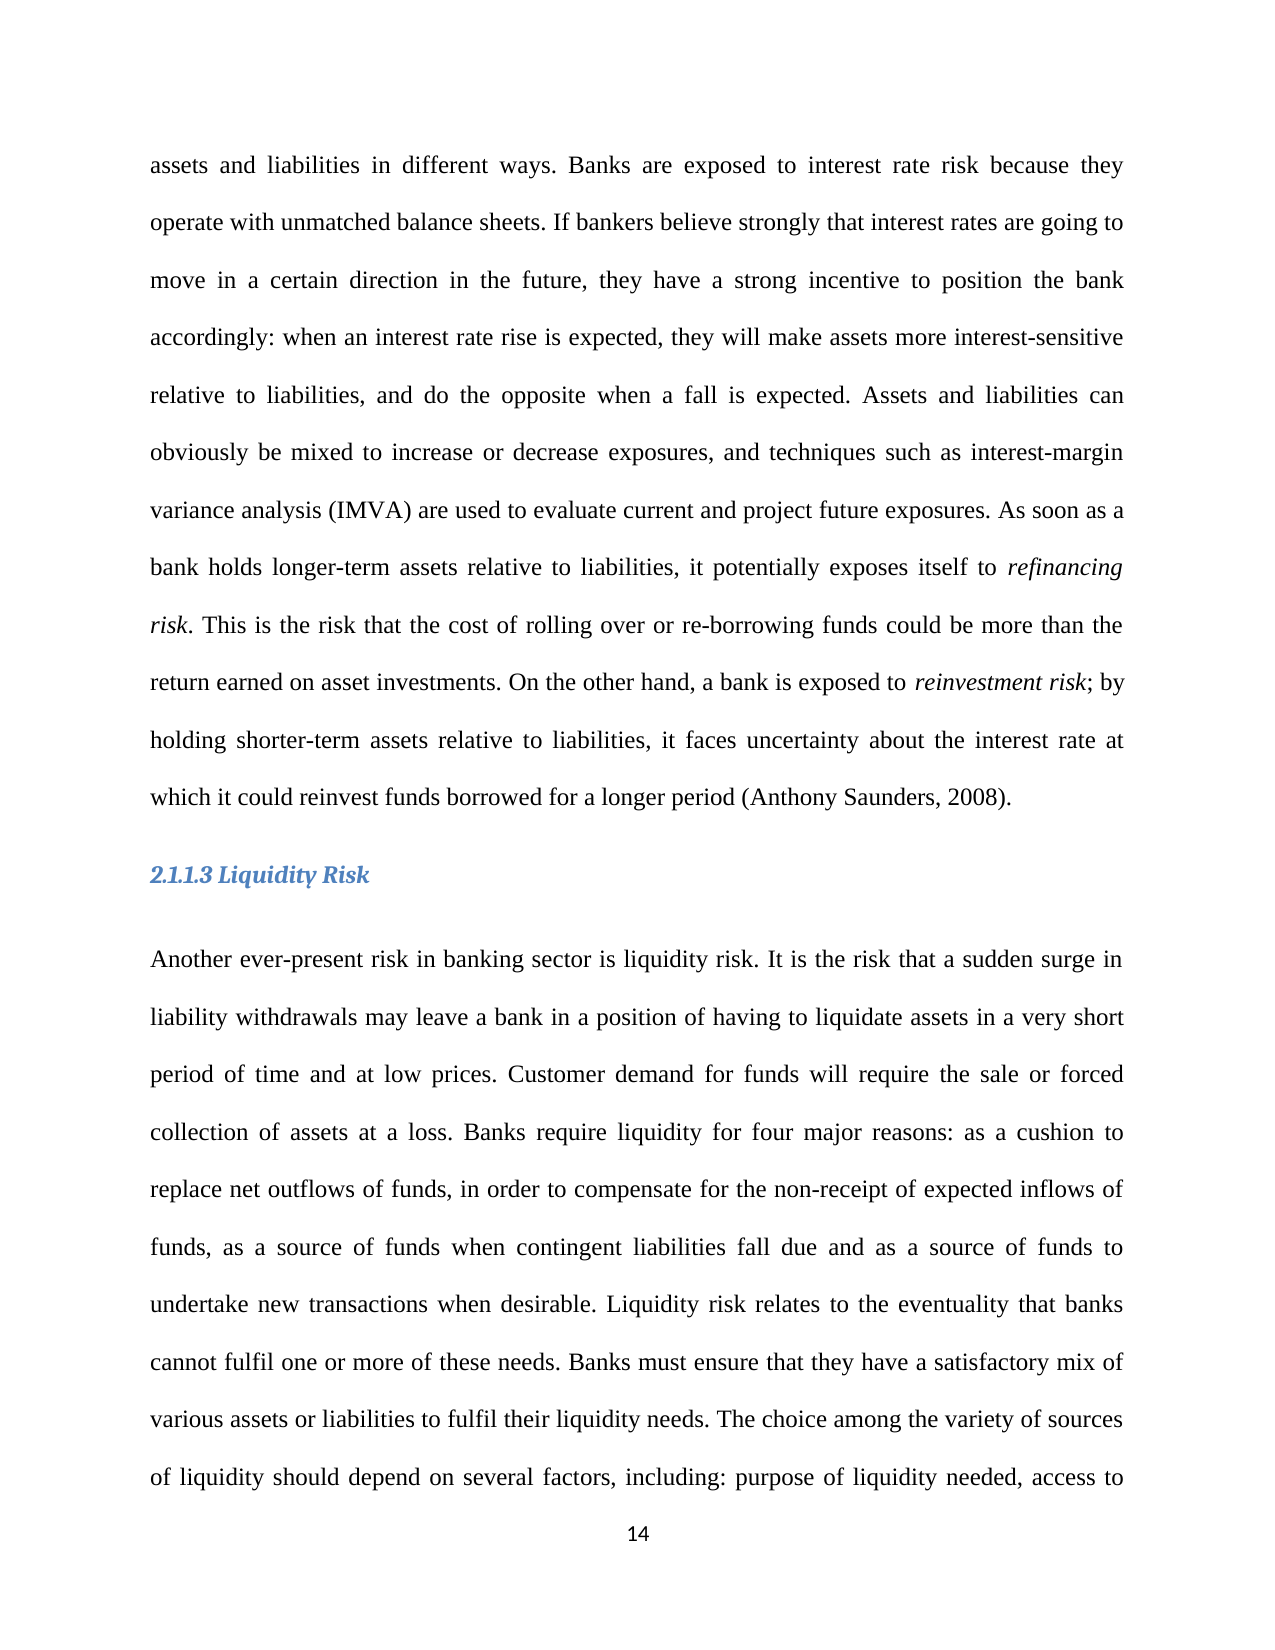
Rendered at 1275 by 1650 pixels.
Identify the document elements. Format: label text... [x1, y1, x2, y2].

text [150, 150, 1125, 811]
subtitle 2.1.1.3 Liquidity Risk [150, 861, 1125, 889]
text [150, 944, 1125, 1490]
